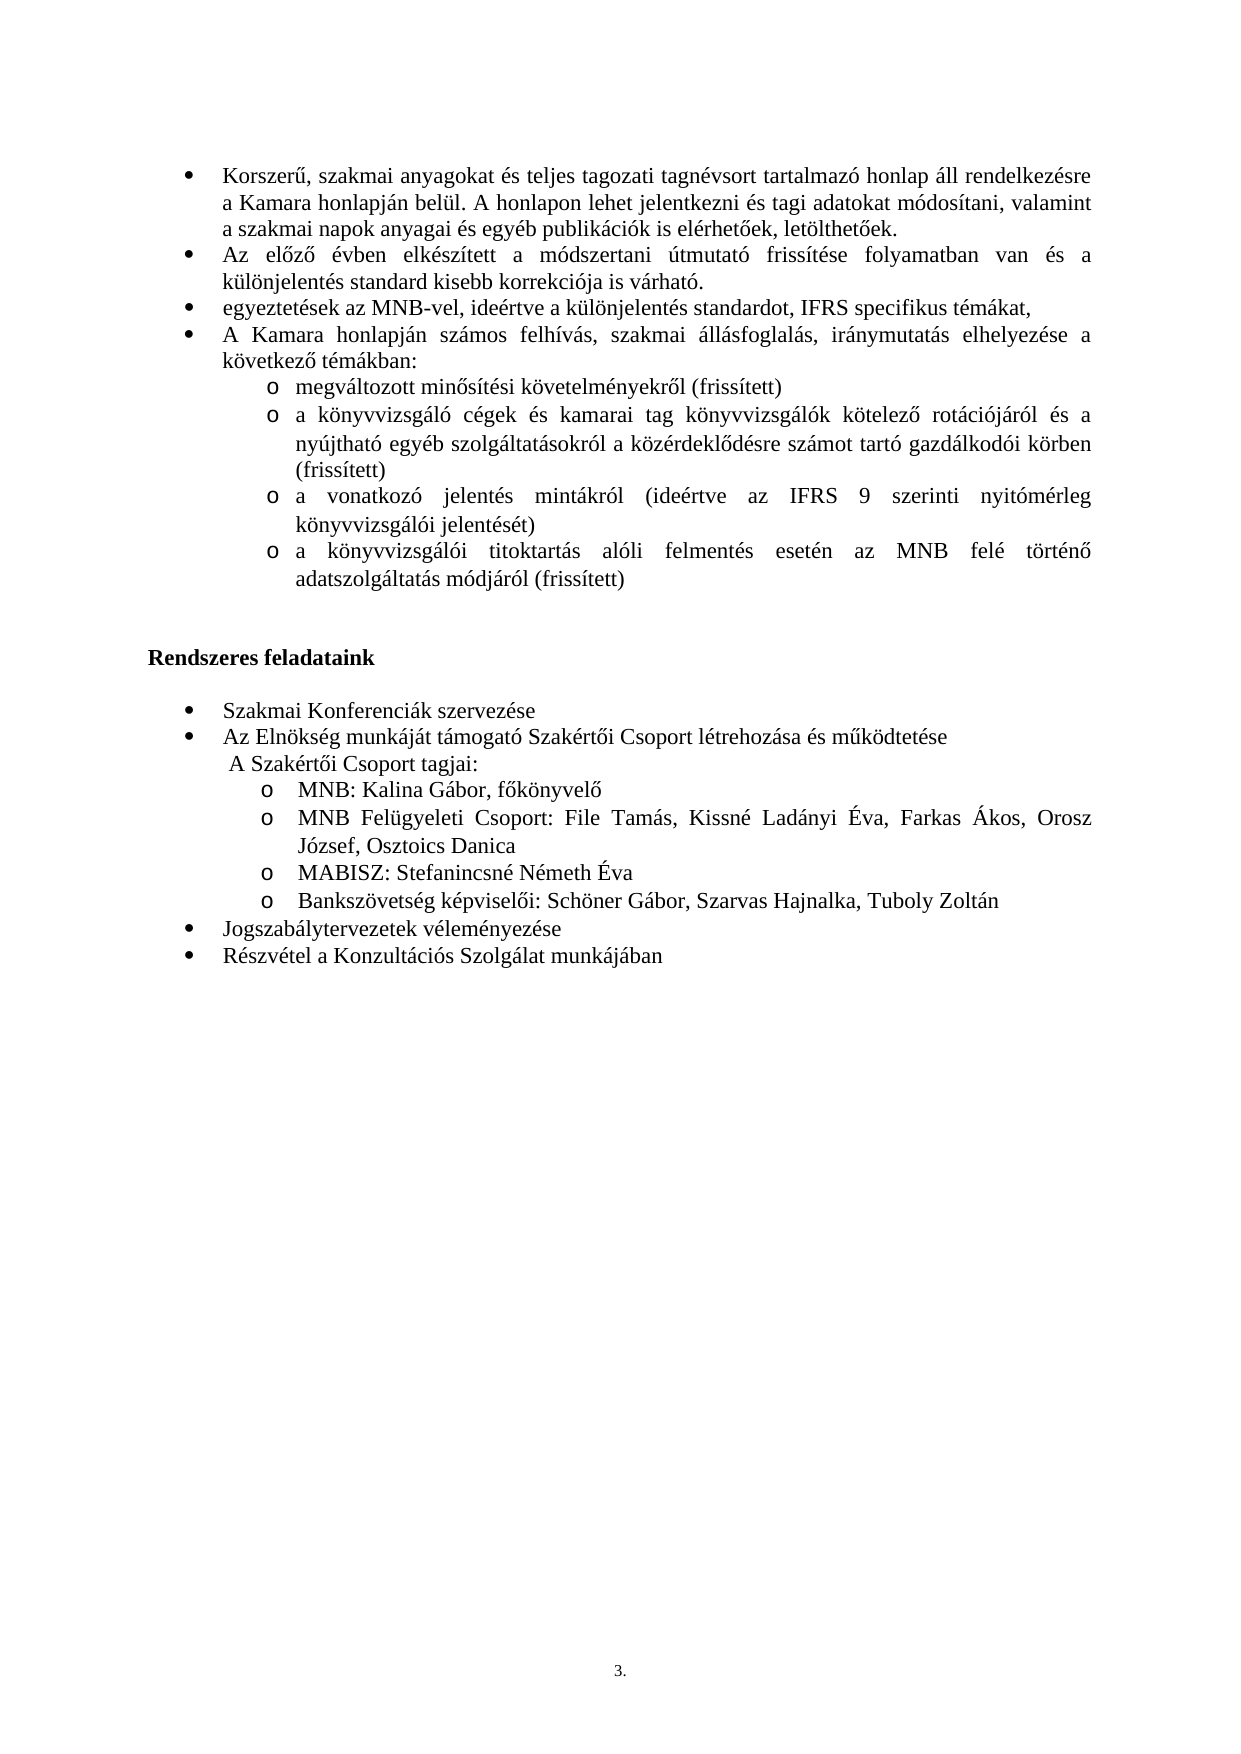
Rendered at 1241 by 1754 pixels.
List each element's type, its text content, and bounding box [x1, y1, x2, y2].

list A Kamara honlapján számos felhívás, szakmai állásfoglalás, iránymutatás elhelyezése a következő témákban: [185, 321, 1093, 373]
text Rendszeres feladataink [148, 644, 1093, 671]
list a könyvvizsgálói titoktartás alóli felmentés esetén az MNB felé történő adatszolgáltatás módjáról (frissített) [266, 537, 1093, 592]
list Korszerű, szakmai anyagokat és teljes tagozati tagnévsort tartalmazó honlap áll rendelkezésre a Kamara honlapján belül. A honlapon lehet jelentkezni és tagi adatokat módosítani, valamint a szakmai napok anyagai és egyéb publikációk is elérhetőek, letölthetőek. [185, 162, 1093, 242]
text A Szakértői Csoport tagjai: [148, 750, 1093, 776]
list MNB: Kalina Gábor, főkönyvelő [260, 776, 1093, 804]
list a vonatkozó jelentés mintákról (ideértve az IFRS 9 szerinti nyitómérleg könyvvizsgálói jelentését) [266, 482, 1093, 537]
list Az Elnökség munkáját támogató Szakértői Csoport létrehozása és működtetése [185, 723, 1093, 750]
list Az előző évben elkészített a módszertani útmutató frissítése folyamatban van és a különjelentés standard kisebb korrekciója is várható. [185, 242, 1093, 294]
list Jogszabálytervezetek véleményezése [185, 915, 1093, 942]
list Részvétel a Konzultációs Szolgálat munkájában [185, 942, 1093, 968]
list a könyvvizsgáló cégek és kamarai tag könyvvizsgálók kötelező rotációjáról és a nyújtható egyéb szolgáltatásokról a közérdeklődésre számot tartó gazdálkodói körben (frissített) [266, 402, 1093, 482]
list egyeztetések az MNB-vel, ideértve a különjelentés standardot, IFRS specifikus témákat, [185, 294, 1093, 321]
list Bankszövetség képviselői: Schöner Gábor, Szarvas Hajnalka, Tuboly Zoltán [260, 887, 1093, 915]
list MABISZ: Stefanincsné Németh Éva [260, 859, 1093, 887]
list Szakmai Konferenciák szervezése [185, 697, 1093, 723]
list MNB Felügyeleti Csoport: File Tamás, Kissné Ladányi Éva, Farkas Ákos, Orosz József, Osztoics Danica [260, 804, 1093, 859]
list megváltozott minősítési követelményekről (frissített) [266, 373, 1093, 402]
